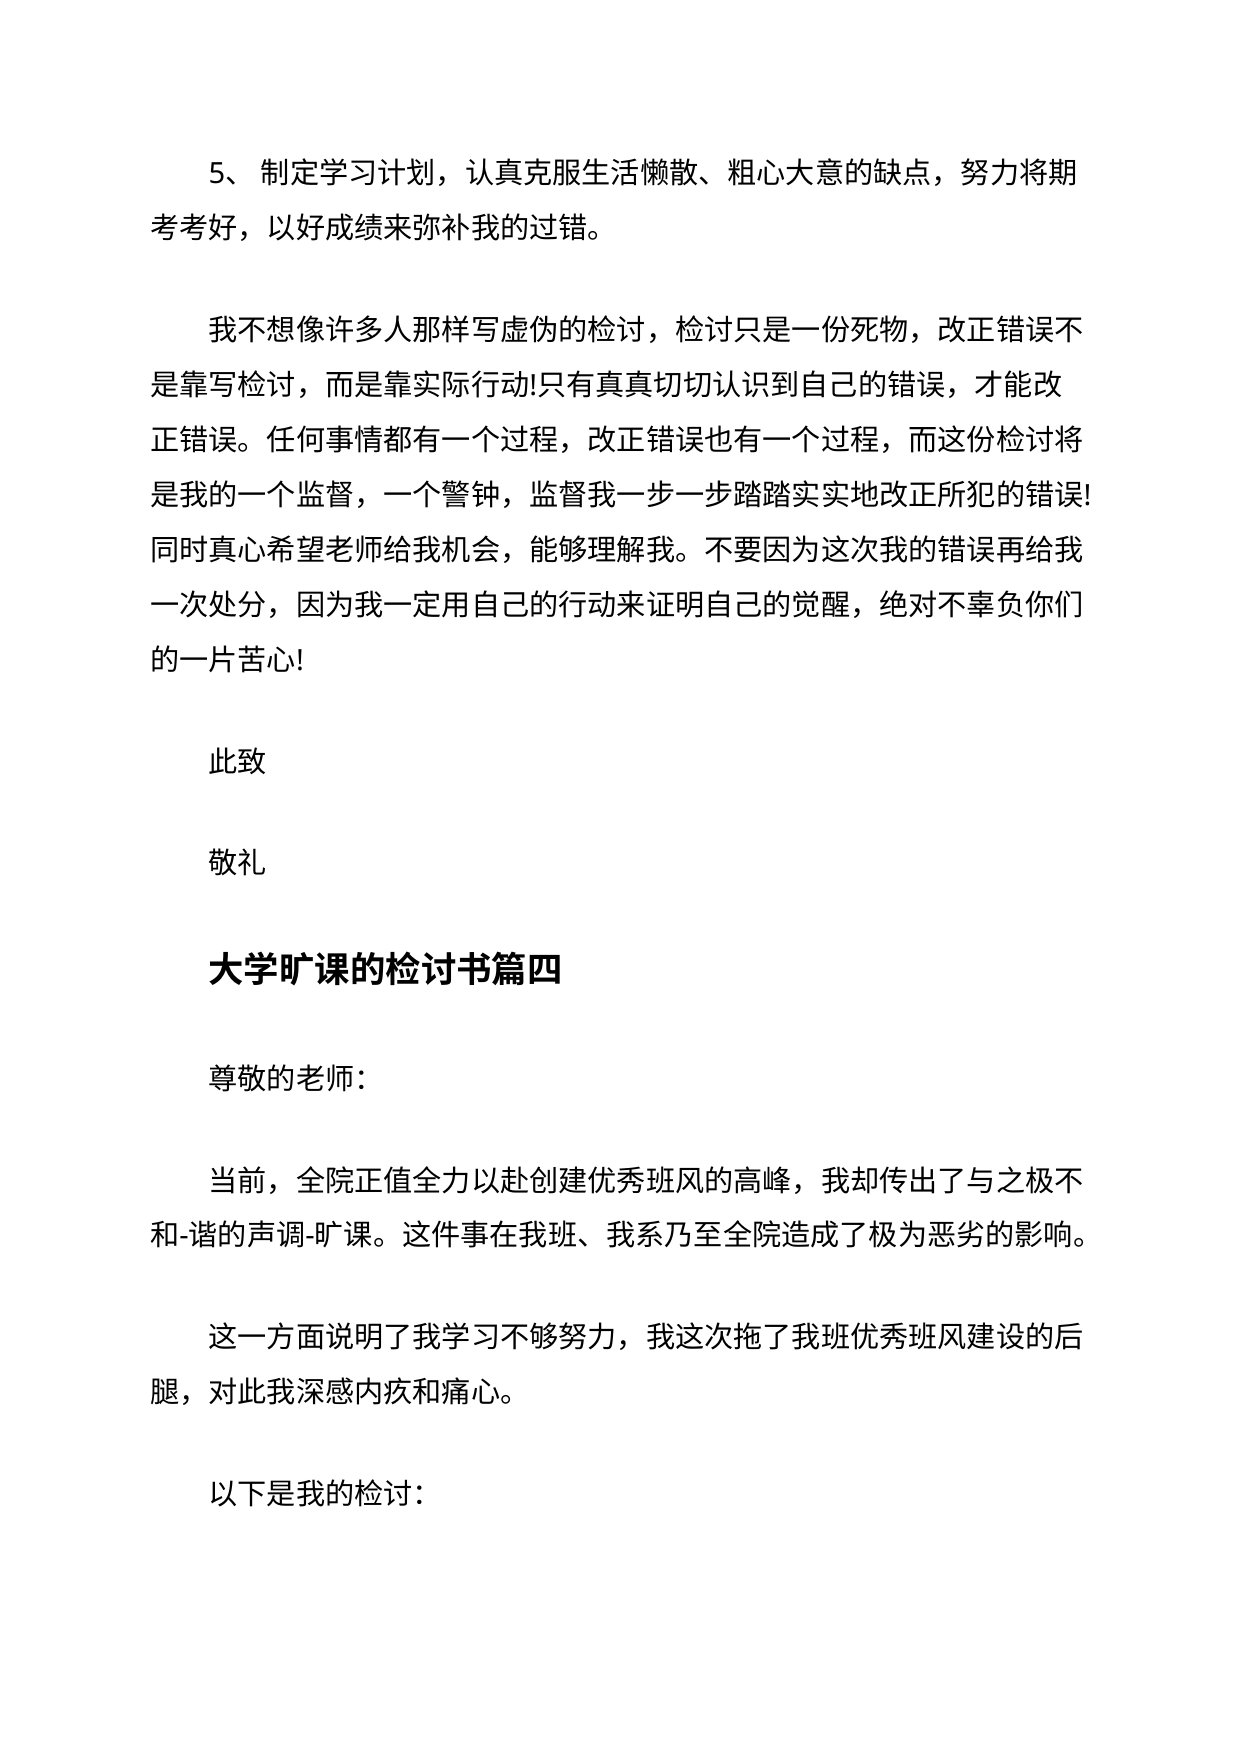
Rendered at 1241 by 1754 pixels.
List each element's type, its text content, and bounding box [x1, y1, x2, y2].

text 此致 [150, 738, 1090, 781]
text 5、 制定学习计划，认真克服生活懒散、粗心大意的缺点，努力将期考考好，以好成绩来弥补我的过错。 [150, 150, 1090, 247]
text 当前，全院正值全力以赴创建优秀班风的高峰，我却传出了与之极不和-谐的声调-旷课。这件事在我班、我系乃至全院造成了极为恶劣的影响。 [150, 1157, 1090, 1254]
text 大学旷课的检讨书篇四 [150, 942, 1090, 993]
text 以下是我的检讨： [150, 1471, 1090, 1513]
text 这一方面说明了我学习不够努力，我这次拖了我班优秀班风建设的后腿，对此我深感内疚和痛心。 [150, 1314, 1090, 1411]
text 尊敬的老师： [150, 1055, 1090, 1098]
text 我不想像许多人那样写虚伪的检讨，检讨只是一份死物，改正错误不是靠写检讨，而是靠实际行动!只有真真切切认识到自己的错误，才能改正错误。任何事情都有一个过程，改正错误也有一个过程，而这份检讨将是我的一个监督，一个警钟，监督我一步一步踏踏实实地改正所犯的错误!同时真心希望老师给我机会，能够理解我。不要因为这次我的错误再给我一次处分，因为我一定用自己的行动来证明自己的觉醒，绝对不辜负你们的一片苦心! [150, 307, 1090, 679]
text 敬礼 [150, 840, 1090, 882]
